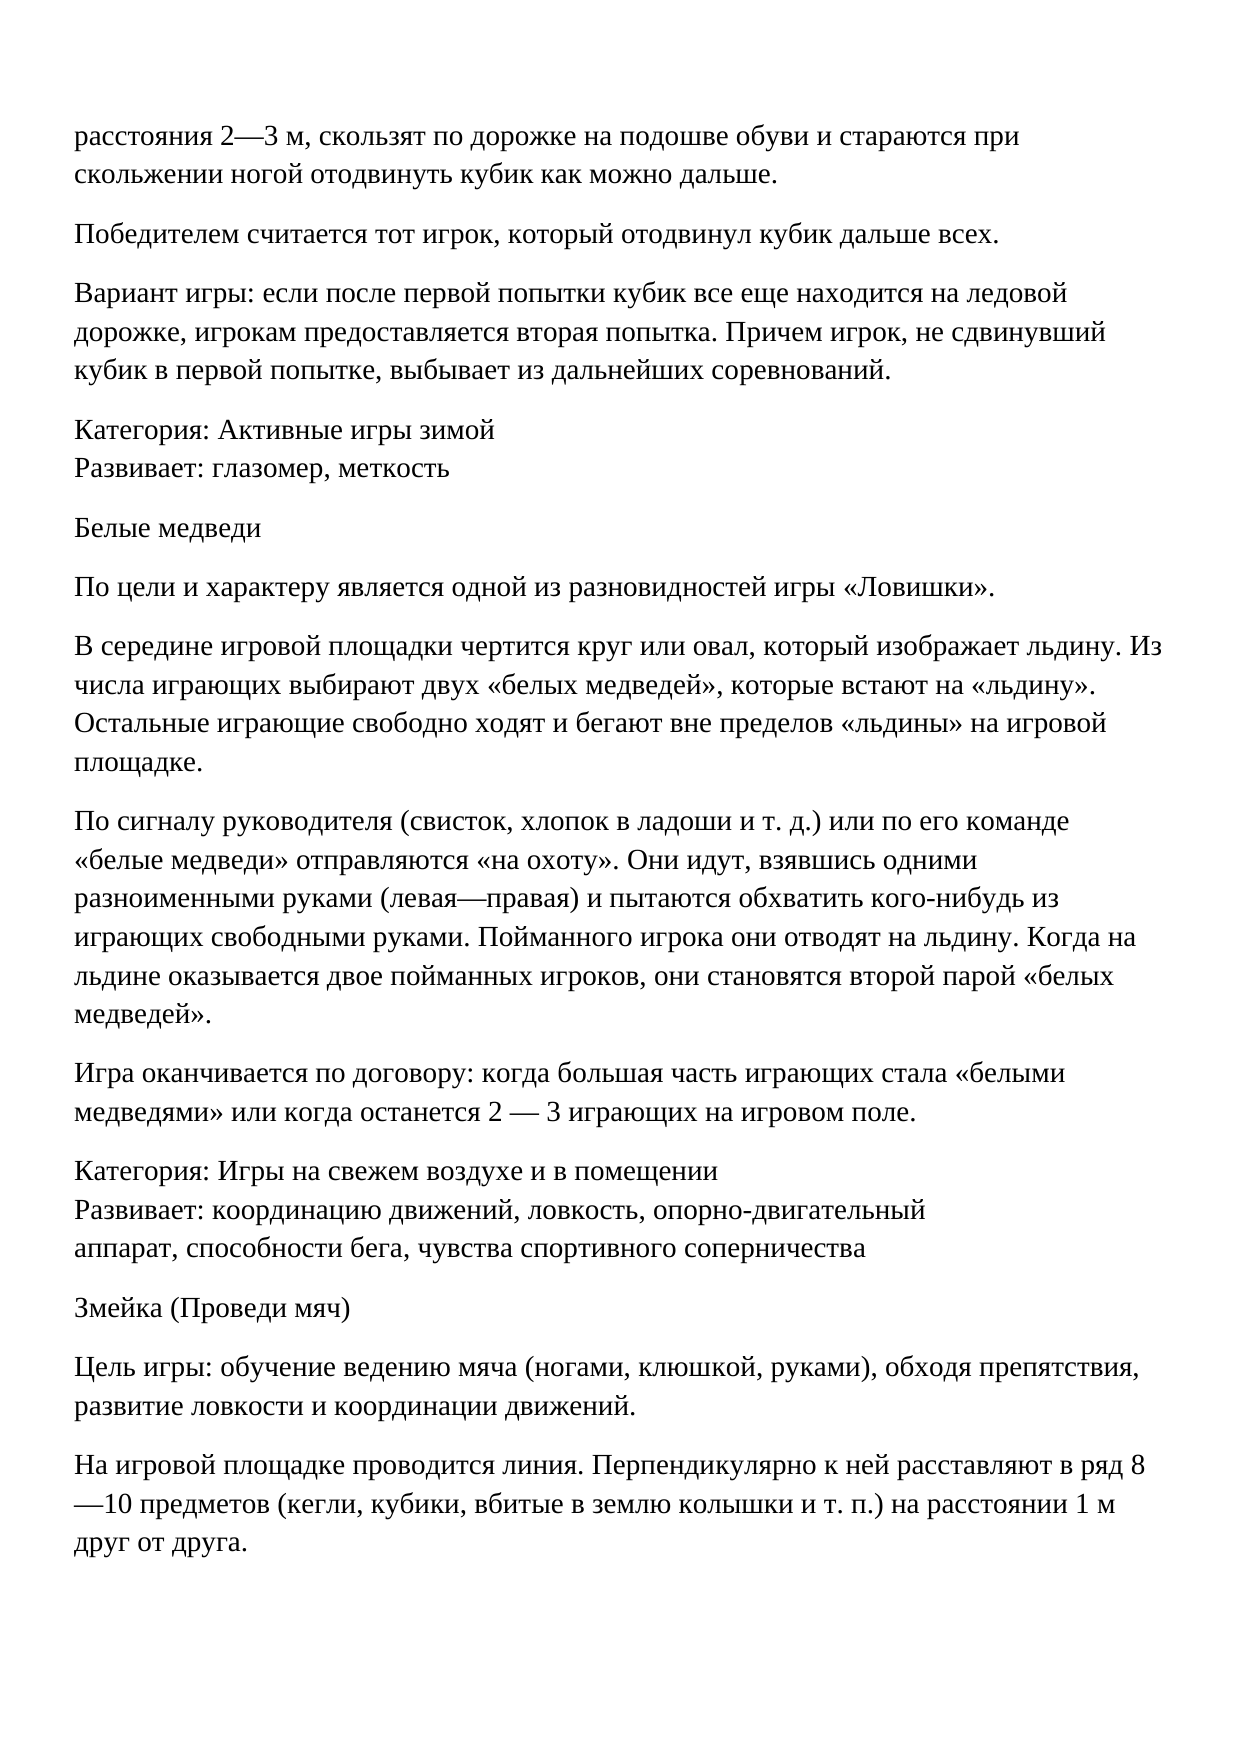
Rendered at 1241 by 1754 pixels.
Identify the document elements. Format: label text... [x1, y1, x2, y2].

text В середине игровой площадки чертится круг или овал, который изображает льдину. Из числа играющих выбирают двух «белых медведей», которые встают на «льдину». Остальные играющие свободно ходят и бегают вне пределов «льдины» на игровой площадке. [74, 628, 1166, 778]
text Вариант игры: если после первой попытки кубик все еще находится на ледовой дорожке, игрокам предоставляется вторая попытка. Причем игрок, не сдвинувший кубик в первой попытке, выбывает из дальнейших соревнований. [74, 275, 1166, 386]
text По цели и характеру является одной из разновидностей игры «Ловишки». [74, 569, 1166, 603]
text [74, 118, 1166, 190]
text Победителем считается тот игрок, который отодвинул кубик дальше всех. [74, 216, 1166, 249]
text Змейка (Проведи мяч) [74, 1290, 1166, 1323]
text Белые медведи [74, 510, 1166, 543]
text По сигналу руководителя (свисток, хлопок в ладоши и т. д.) или по его команде «белые медведи» отправляются «на охоту». Они идут, взявшись одними разноименными руками (левая—правая) и пытаются обхватить кого-нибудь из играющих свободными руками. Пойманного игрока они отводят на льдину. Когда на льдине оказывается двое пойманных игроков, они становятся второй парой «белых медведей». [74, 803, 1166, 1030]
text Цель игры: обучение ведению мяча (ногами, клюшкой, руками), обходя препятствия, развитие ловкости и координации движений. [74, 1349, 1166, 1421]
text Категория: Активные игры зимой Развивает: глазомер, меткость [74, 412, 1166, 484]
text На игровой площадке проводится линия. Перпендикулярно к ней расставляют в ряд 8—10 предметов (кегли, кубики, вбитые в землю колышки и т. п.) на расстоянии 1 м друг от друга. [74, 1447, 1166, 1558]
text Игра оканчивается по договору: когда большая часть играющих стала «белыми медведями» или когда останется 2 — 3 играющих на игровом поле. [74, 1056, 1166, 1128]
text Категория: Игры на свежем воздухе и в помещении Развивает: координацию движений, ловкость, опорно-двигательный аппарат, способности бега, чувства спортивного соперничества [74, 1153, 1166, 1264]
